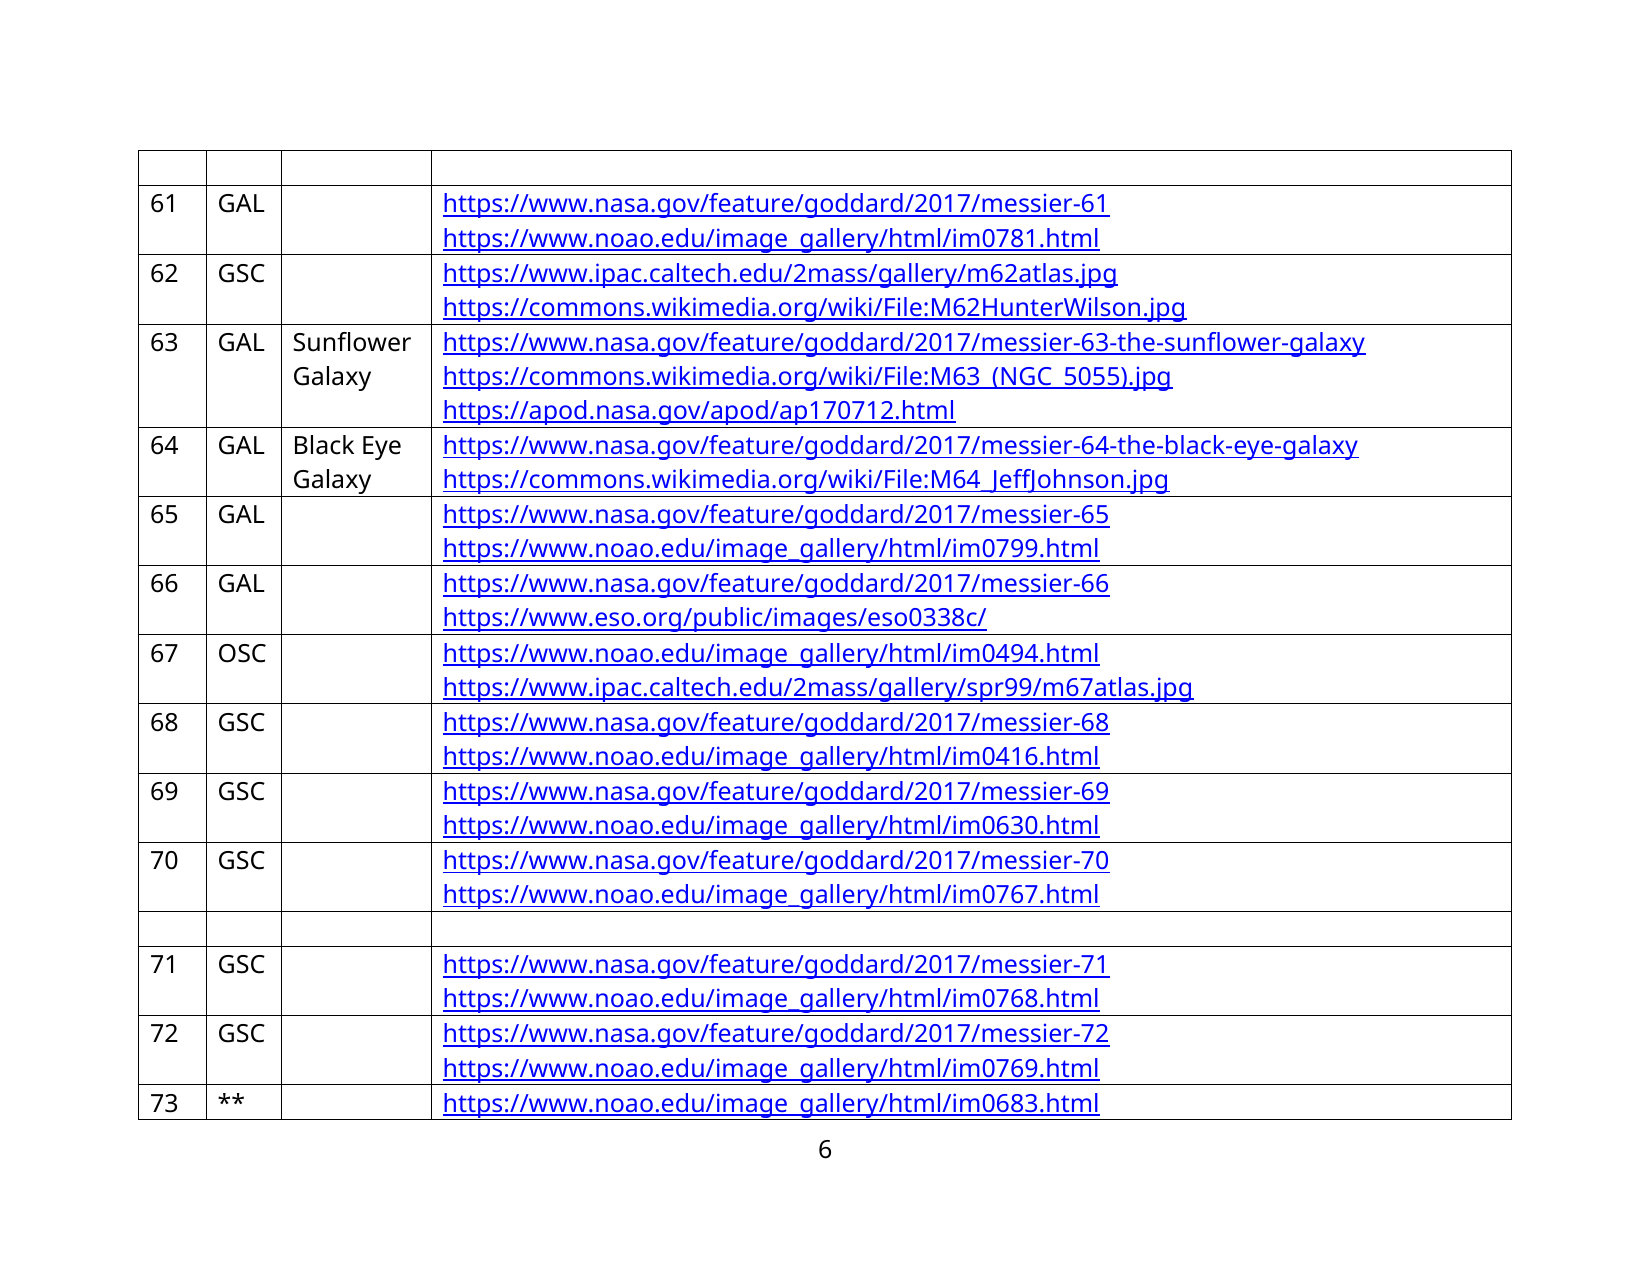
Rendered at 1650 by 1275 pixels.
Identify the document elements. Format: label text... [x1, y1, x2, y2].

table_cell 61 [139, 186, 206, 254]
table_cell [139, 912, 206, 946]
table_cell 73 [139, 1085, 206, 1119]
table_cell 65 [139, 497, 206, 565]
table_cell [282, 704, 431, 772]
table_cell 67 [139, 635, 206, 703]
table_cell GSC [207, 1016, 281, 1084]
table_cell [282, 151, 431, 185]
table_cell GSC [207, 704, 281, 772]
table_cell https://www.ipac.caltech.edu/2mass/gallery/m62atlas.jpg https://commons.wikimedia.org/wiki/File:M62HunterWilson.jpg [432, 255, 1511, 323]
table_cell 64 [139, 428, 206, 496]
table_cell https://www.nasa.gov/feature/goddard/2017/messier-72 https://www.noao.edu/image_gallery/html/im0769.html [432, 1016, 1511, 1084]
table_cell [282, 912, 431, 946]
table_cell https://www.nasa.gov/feature/goddard/2017/messier-63-the-sunflower-galaxy https://commons.wikimedia.org/wiki/File:M63_(NGC_5055).jpg https://apod.nasa.gov/apod/ap170712.html [432, 325, 1511, 427]
table_cell 71 [139, 947, 206, 1015]
table_cell GAL [207, 325, 281, 427]
table_cell Sunflower Galaxy [282, 325, 431, 427]
table_cell [282, 186, 431, 254]
table_cell 68 [139, 704, 206, 772]
table_cell [282, 1016, 431, 1084]
table_cell [432, 912, 1511, 946]
table_cell [282, 774, 431, 842]
table_cell [282, 635, 431, 703]
table_cell 66 [139, 566, 206, 634]
table_cell OSC [207, 635, 281, 703]
table_cell GAL [207, 186, 281, 254]
table_cell https://www.nasa.gov/feature/goddard/2017/messier-70 https://www.noao.edu/image_gallery/html/im0767.html [432, 843, 1511, 911]
table_cell [282, 843, 431, 911]
table_cell [207, 151, 281, 185]
table_cell 70 [139, 843, 206, 911]
table_cell [282, 947, 431, 1015]
table_cell https://www.nasa.gov/feature/goddard/2017/messier-65 https://www.noao.edu/image_gallery/html/im0799.html [432, 497, 1511, 565]
table_cell GSC [207, 255, 281, 323]
table_cell GAL [207, 428, 281, 496]
table_cell [282, 497, 431, 565]
table_cell [432, 151, 1511, 185]
table_cell [139, 151, 206, 185]
table_cell [207, 912, 281, 946]
table_cell 72 [139, 1016, 206, 1084]
table_cell GAL [207, 566, 281, 634]
table_cell 62 [139, 255, 206, 323]
table_cell https://www.nasa.gov/feature/goddard/2017/messier-71 https://www.noao.edu/image_gallery/html/im0768.html [432, 947, 1511, 1015]
table_cell https://www.nasa.gov/feature/goddard/2017/messier-61 https://www.noao.edu/image_gallery/html/im0781.html [432, 186, 1511, 254]
table_cell https://www.nasa.gov/feature/goddard/2017/messier-64-the-black-eye-galaxy https://commons.wikimedia.org/wiki/File:M64_JeffJohnson.jpg [432, 428, 1511, 496]
table_cell GSC [207, 774, 281, 842]
table_cell 63 [139, 325, 206, 427]
table_cell GSC [207, 947, 281, 1015]
table_cell [282, 566, 431, 634]
table_cell GAL [207, 497, 281, 565]
table_cell ** [207, 1085, 281, 1119]
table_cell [432, 1085, 1511, 1119]
table_cell GSC [207, 843, 281, 911]
table_cell 69 [139, 774, 206, 842]
table_cell [282, 255, 431, 323]
table_cell https://www.nasa.gov/feature/goddard/2017/messier-69 https://www.noao.edu/image_gallery/html/im0630.html [432, 774, 1511, 842]
table_cell https://www.nasa.gov/feature/goddard/2017/messier-68 https://www.noao.edu/image_gallery/html/im0416.html [432, 704, 1511, 772]
table_cell [282, 1085, 431, 1119]
table_cell https://www.nasa.gov/feature/goddard/2017/messier-66 https://www.eso.org/public/images/eso0338c/ [432, 566, 1511, 634]
table_cell Black Eye Galaxy [282, 428, 431, 496]
table_cell https://www.noao.edu/image_gallery/html/im0494.html https://www.ipac.caltech.edu/2mass/gallery/spr99/m67atlas.jpg [432, 635, 1511, 703]
